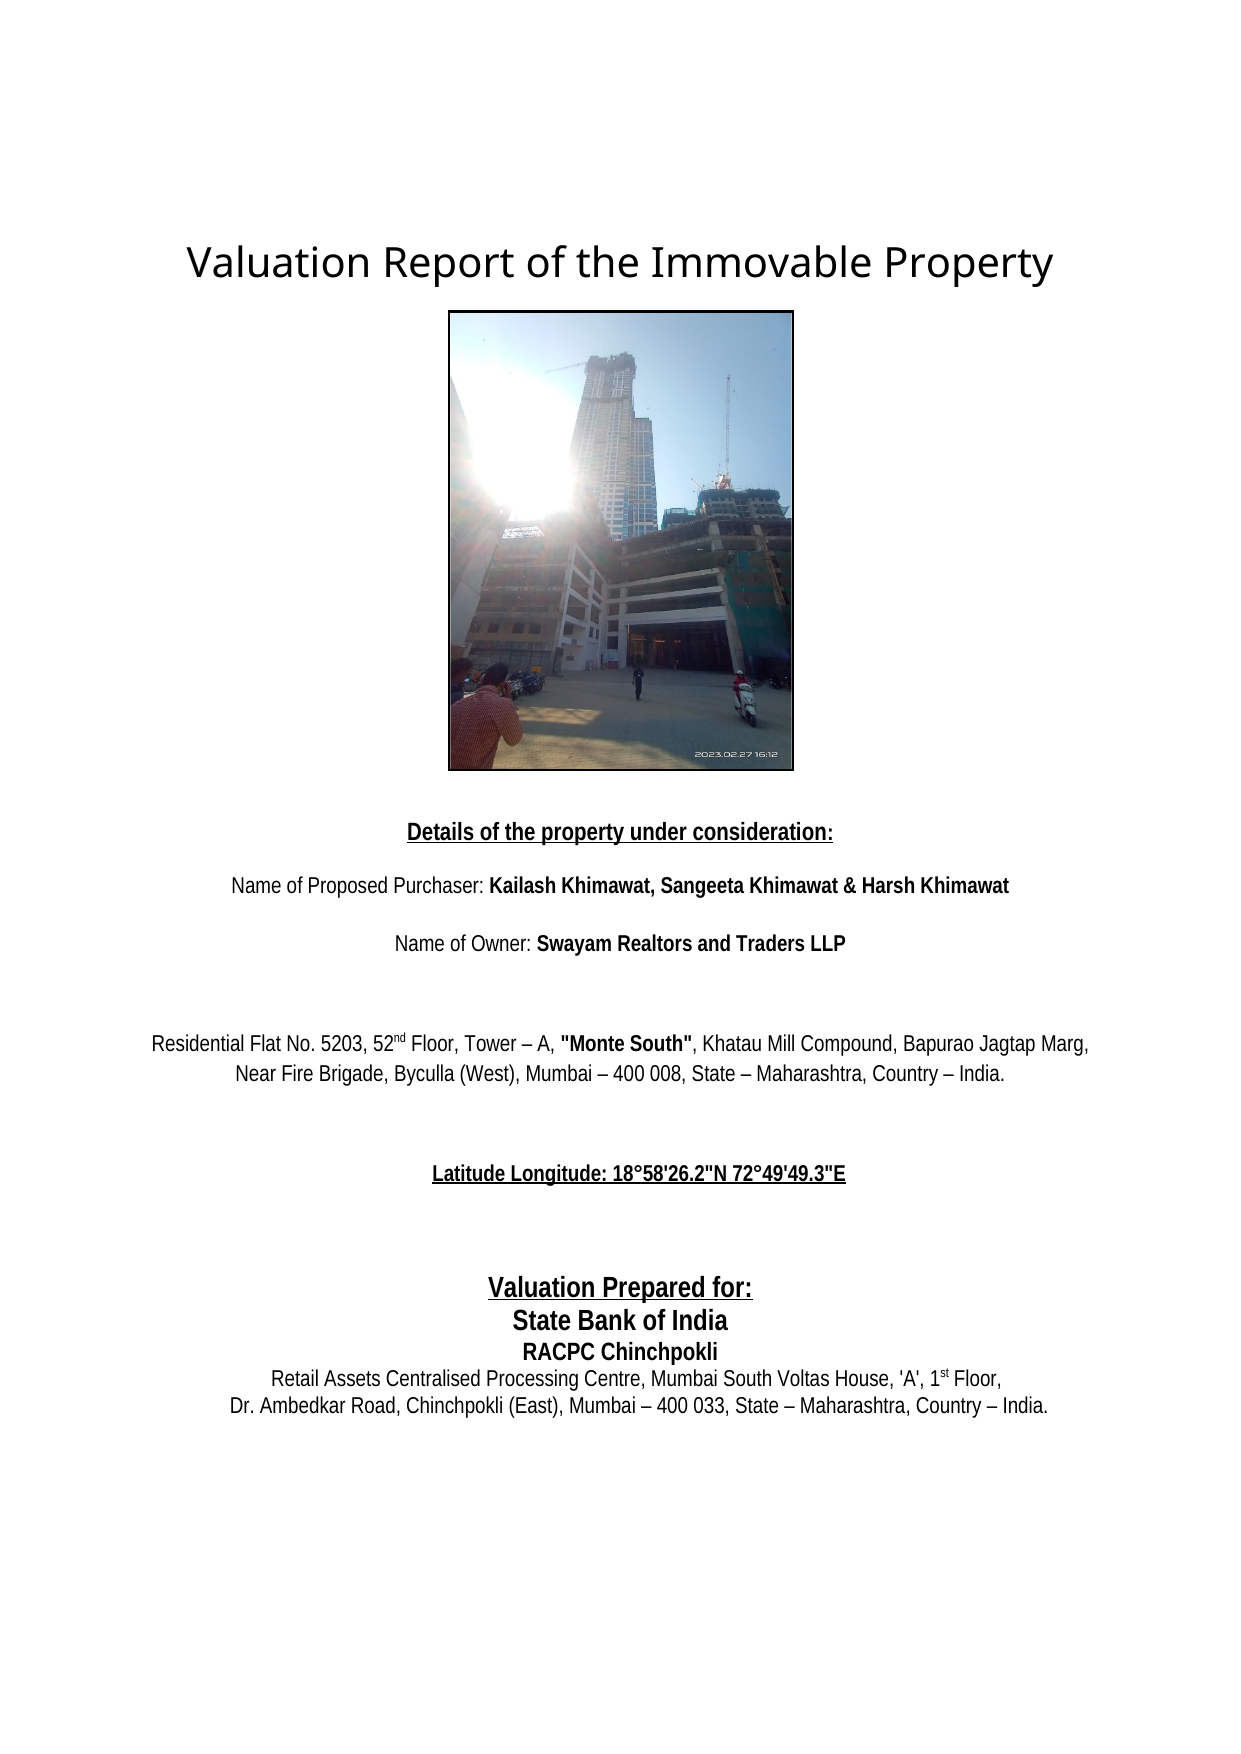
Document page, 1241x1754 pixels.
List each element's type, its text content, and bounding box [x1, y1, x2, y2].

text Residential Flat No. 5203, 52nd Floor, Tower – A, "Monte South", Khatau Mill Compound, Bapurao Jagtap Marg, Near Fire Brigade, Byculla (West), Mumbai – 400 008, State – Maharashtra, Country – India. [150, 1029, 1090, 1086]
text Valuation Prepared for: [150, 1270, 1090, 1303]
text State Bank of India [150, 1303, 1090, 1337]
subtitle Latitude Longitude: 18°58'26.2"N 72°49'49.3"E [187, 1159, 1090, 1186]
text Valuation Report of the Immovable Property [150, 232, 1090, 289]
text Name of Owner: Swayam Realtors and Traders LLP [150, 929, 1090, 956]
text Name of Proposed Purchaser: Kailash Khimawat, Sangeeta Khimawat & Harsh Khimawat [150, 872, 1090, 898]
text RACPC Chinchpokli [150, 1337, 1090, 1365]
picture [450, 313, 792, 769]
text Details of the property under consideration: [150, 817, 1090, 846]
